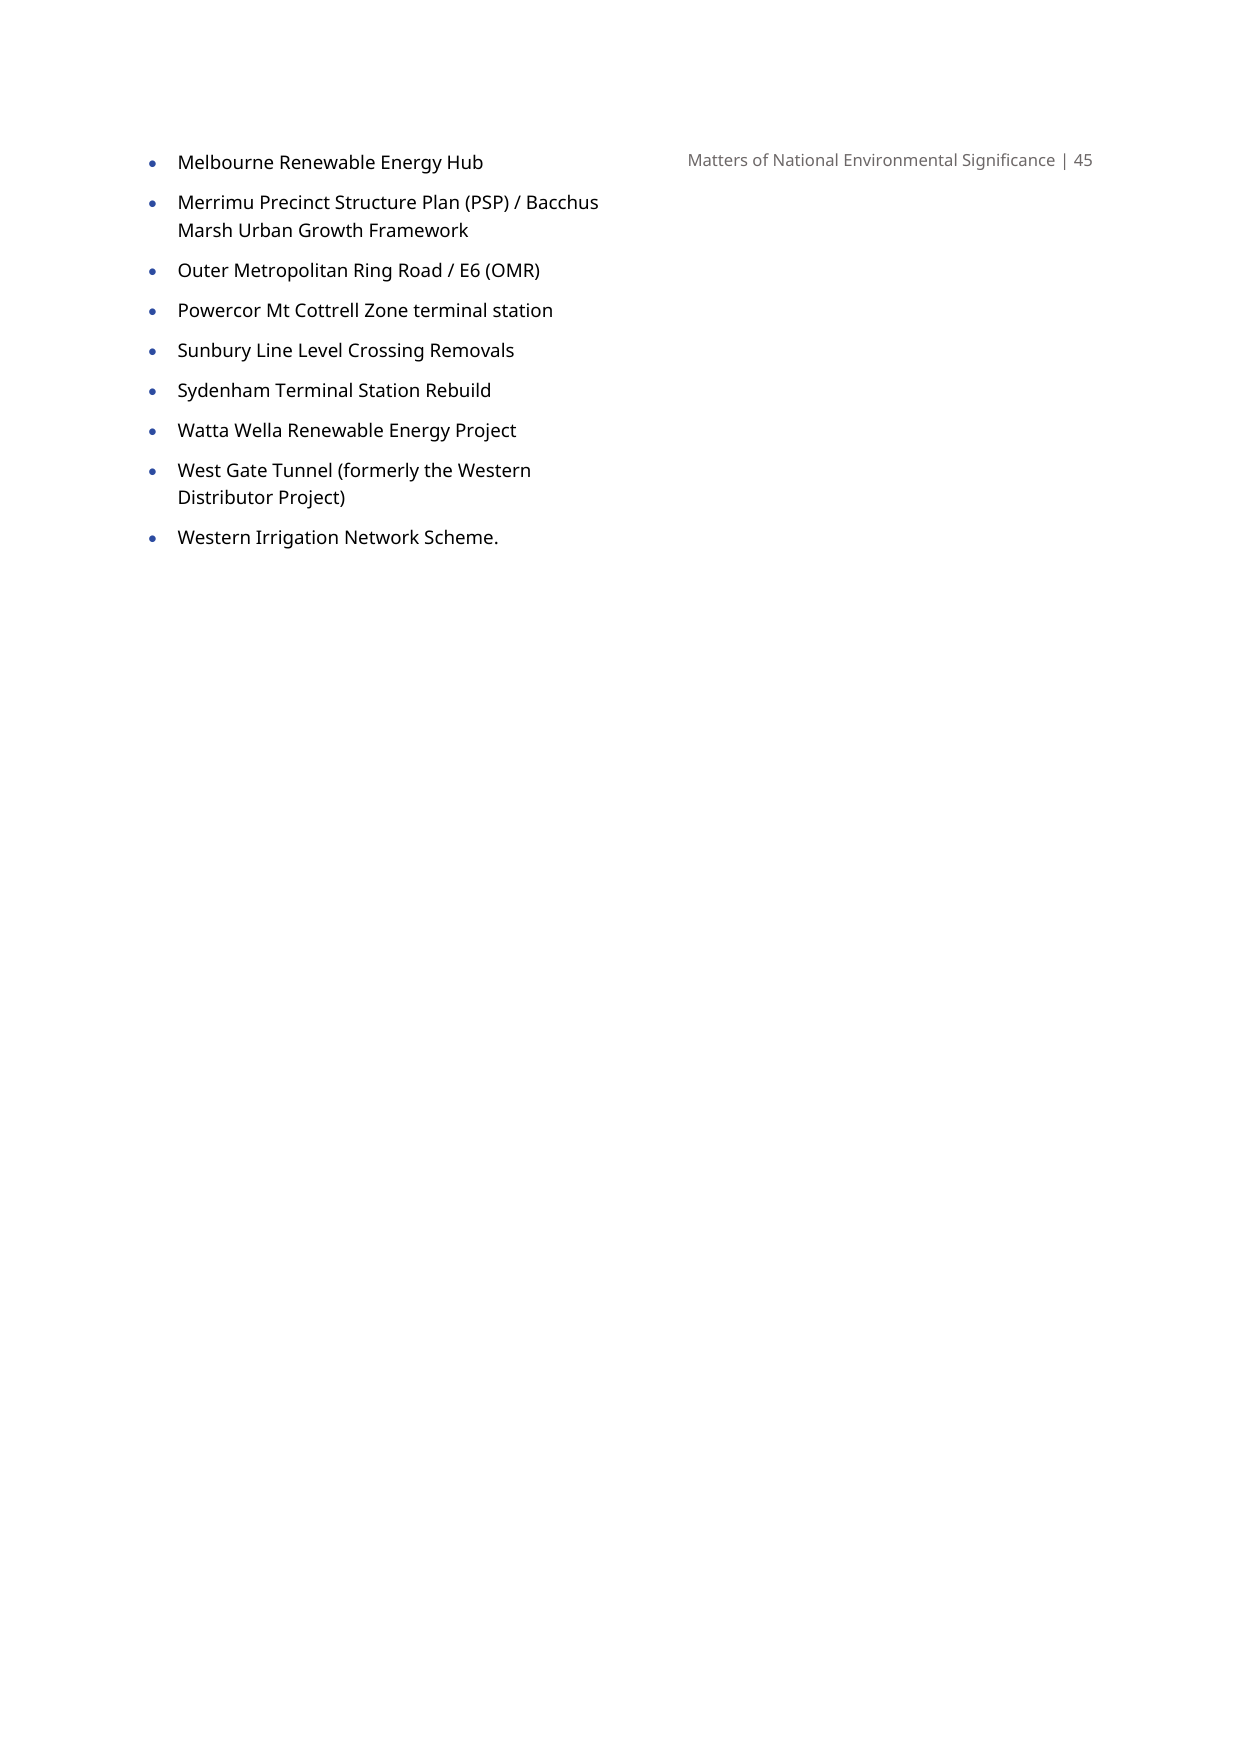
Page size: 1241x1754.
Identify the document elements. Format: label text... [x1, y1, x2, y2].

list Merrimu Precinct Structure Plan (PSP) / Bacchus Marsh Urban Growth Framework [148, 189, 605, 242]
list Sunbury Line Level Crossing Removals [148, 337, 605, 362]
list Watta Wella Renewable Energy Project [148, 417, 605, 442]
list Sydenham Terminal Station Rebuild [148, 377, 605, 402]
list Melbourne Renewable Energy Hub [148, 149, 605, 175]
list Powercor Mt Cottrell Zone terminal station [148, 297, 605, 322]
list West Gate Tunnel (formerly the Western Distributor Project) [148, 457, 605, 510]
list Outer Metropolitan Ring Road / E6 (OMR) [148, 257, 605, 282]
list Western Irrigation Network Scheme. [148, 524, 605, 550]
